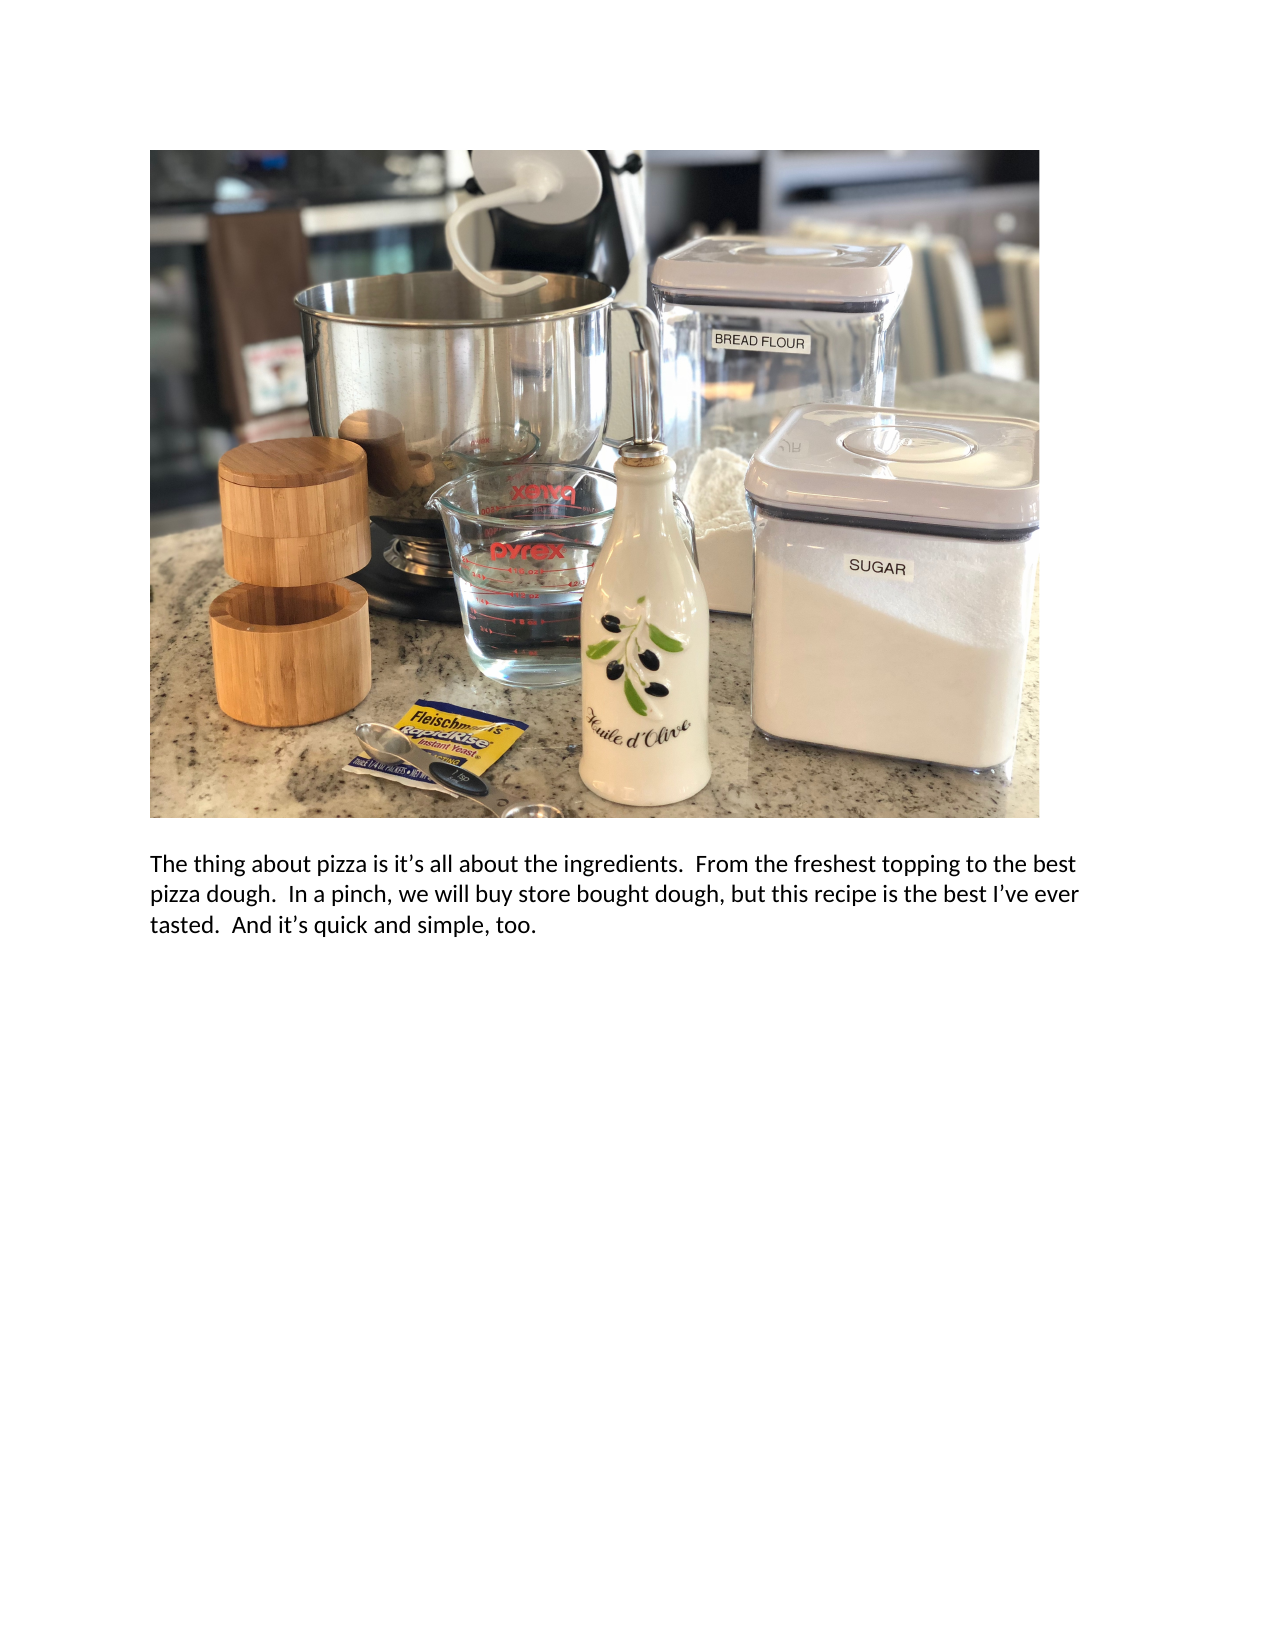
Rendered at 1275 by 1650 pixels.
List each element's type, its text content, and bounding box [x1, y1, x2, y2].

text The thing about pizza is it’s all about the ingredients. From the freshest topping to the best pizza dough. In a pinch, we will buy store bought dough, but this recipe is the best I’ve ever tasted. And it’s quick and simple, too. [150, 848, 1125, 939]
picture [150, 150, 1040, 818]
